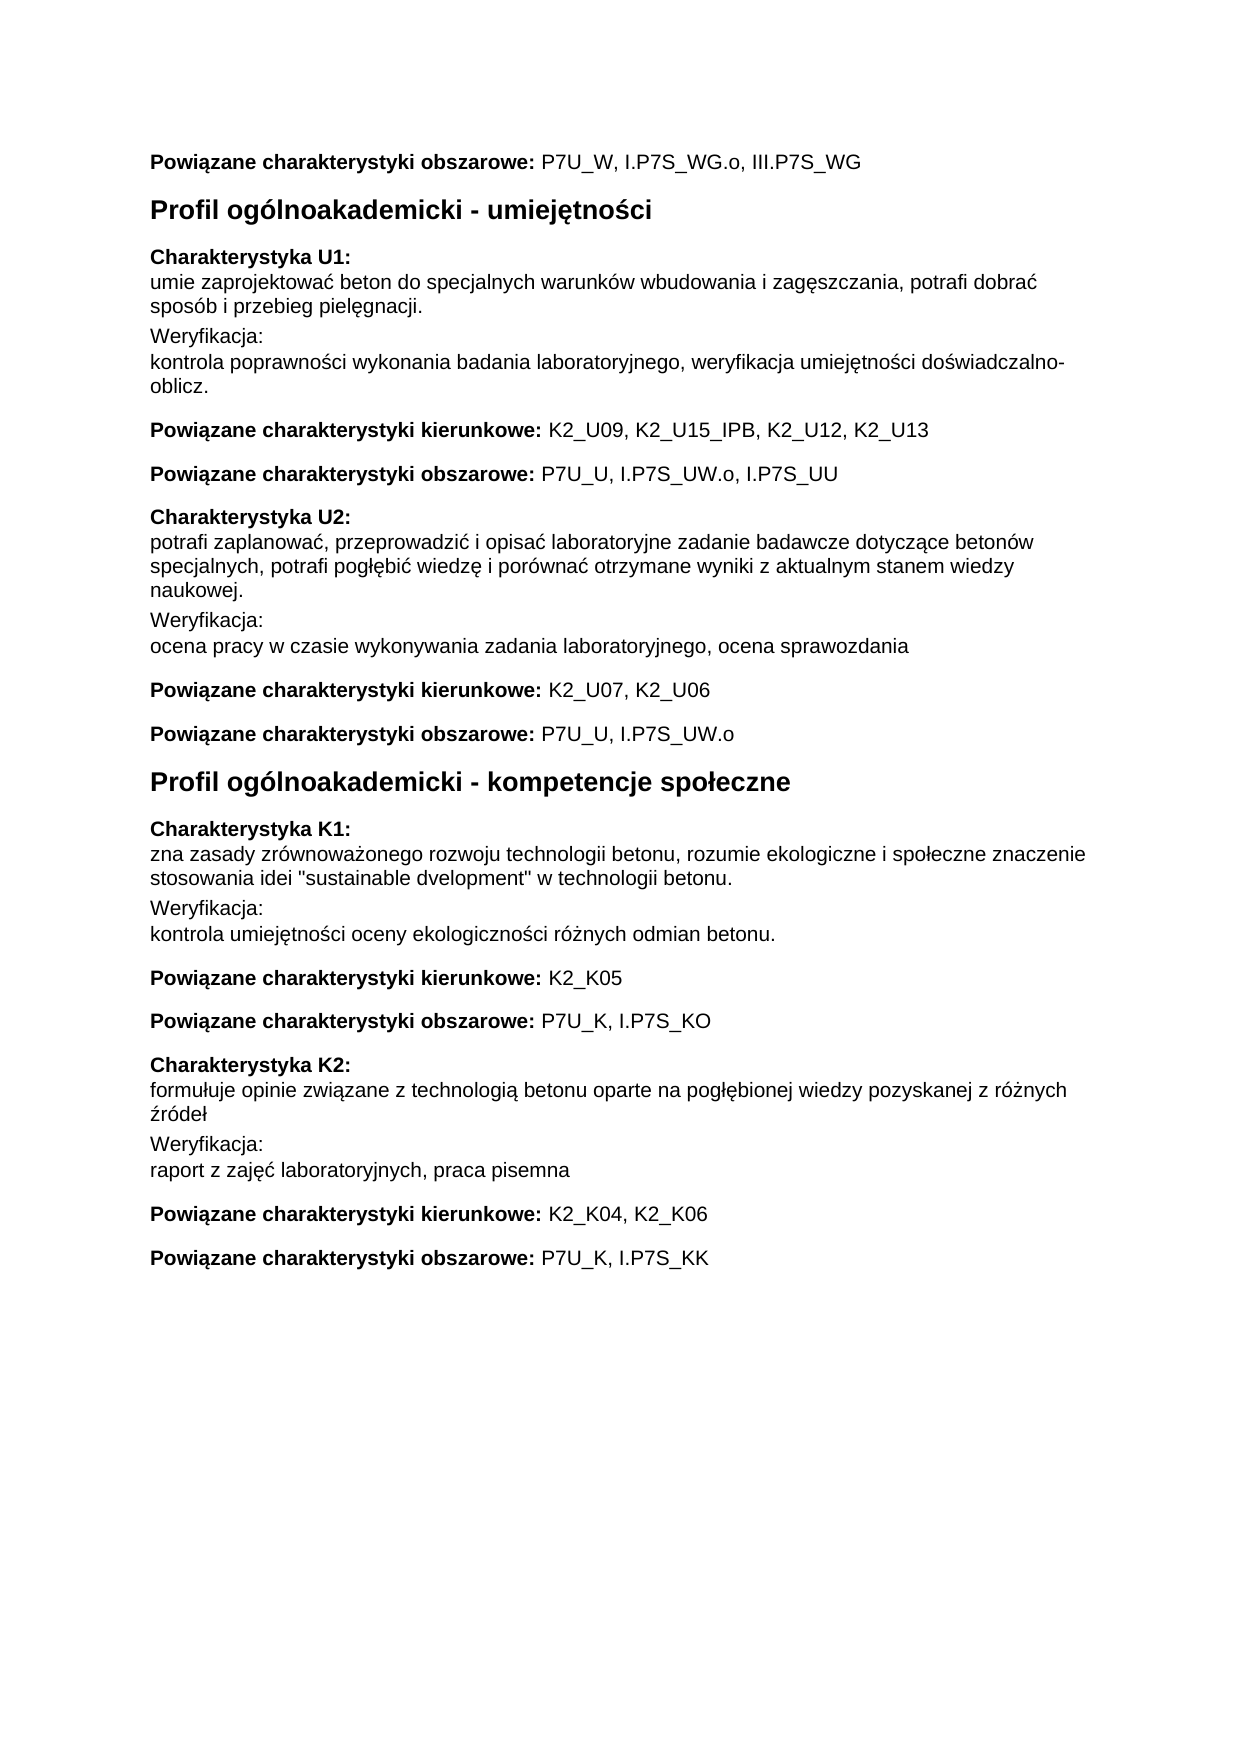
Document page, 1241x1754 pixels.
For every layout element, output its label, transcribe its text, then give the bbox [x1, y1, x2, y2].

text Charakterystyka K1: [150, 817, 1090, 841]
text kontrola poprawności wykonania badania laboratoryjnego, weryfikacja umiejętności doświadczalno-oblicz. [150, 350, 1090, 398]
text Weryfikacja: [150, 324, 1090, 348]
text zna zasady zrównoważonego rozwoju technologii betonu, rozumie ekologiczne i społeczne znaczenie stosowania idei "sustainable dvelopment" w technologii betonu. [150, 842, 1090, 889]
text Powiązane charakterystyki obszarowe: P7U_W, I.P7S_WG.o, III.P7S_WG [150, 150, 1090, 174]
subtitle Profil ogólnoakademicki - umiejętności [150, 194, 1090, 225]
text Powiązane charakterystyki kierunkowe: K2_K05 [150, 966, 1090, 989]
text Powiązane charakterystyki obszarowe: P7U_U, I.P7S_UW.o [150, 722, 1090, 746]
text Powiązane charakterystyki kierunkowe: K2_U09, K2_U15_IPB, K2_U12, K2_U13 [150, 418, 1090, 442]
text Charakterystyka U1: [150, 245, 1090, 269]
text raport z zajęć laboratoryjnych, praca pisemna [150, 1158, 1090, 1182]
text Powiązane charakterystyki kierunkowe: K2_U07, K2_U06 [150, 678, 1090, 702]
text Powiązane charakterystyki obszarowe: P7U_K, I.P7S_KO [150, 1009, 1090, 1033]
text formułuje opinie związane z technologią betonu oparte na pogłębionej wiedzy pozyskanej z różnych źródeł [150, 1078, 1090, 1126]
text Weryfikacja: [150, 1132, 1090, 1156]
subtitle Profil ogólnoakademicki - kompetencje społeczne [150, 766, 1090, 797]
text ocena pracy w czasie wykonywania zadania laboratoryjnego, ocena sprawozdania [150, 634, 1090, 658]
text Weryfikacja: [150, 896, 1090, 920]
text Weryfikacja: [150, 608, 1090, 632]
text potrafi zaplanować, przeprowadzić i opisać laboratoryjne zadanie badawcze dotyczące betonów specjalnych, potrafi pogłębić wiedzę i porównać otrzymane wyniki z aktualnym stanem wiedzy naukowej. [150, 530, 1090, 602]
text Charakterystyka U2: [150, 505, 1090, 529]
text Powiązane charakterystyki obszarowe: P7U_K, I.P7S_KK [150, 1246, 1090, 1270]
text Charakterystyka K2: [150, 1053, 1090, 1077]
text Powiązane charakterystyki obszarowe: P7U_U, I.P7S_UW.o, I.P7S_UU [150, 461, 1090, 485]
text umie zaprojektować beton do specjalnych warunków wbudowania i zagęszczania, potrafi dobrać sposób i przebieg pielęgnacji. [150, 270, 1090, 318]
text kontrola umiejętności oceny ekologiczności różnych odmian betonu. [150, 922, 1090, 946]
text Powiązane charakterystyki kierunkowe: K2_K04, K2_K06 [150, 1202, 1090, 1226]
